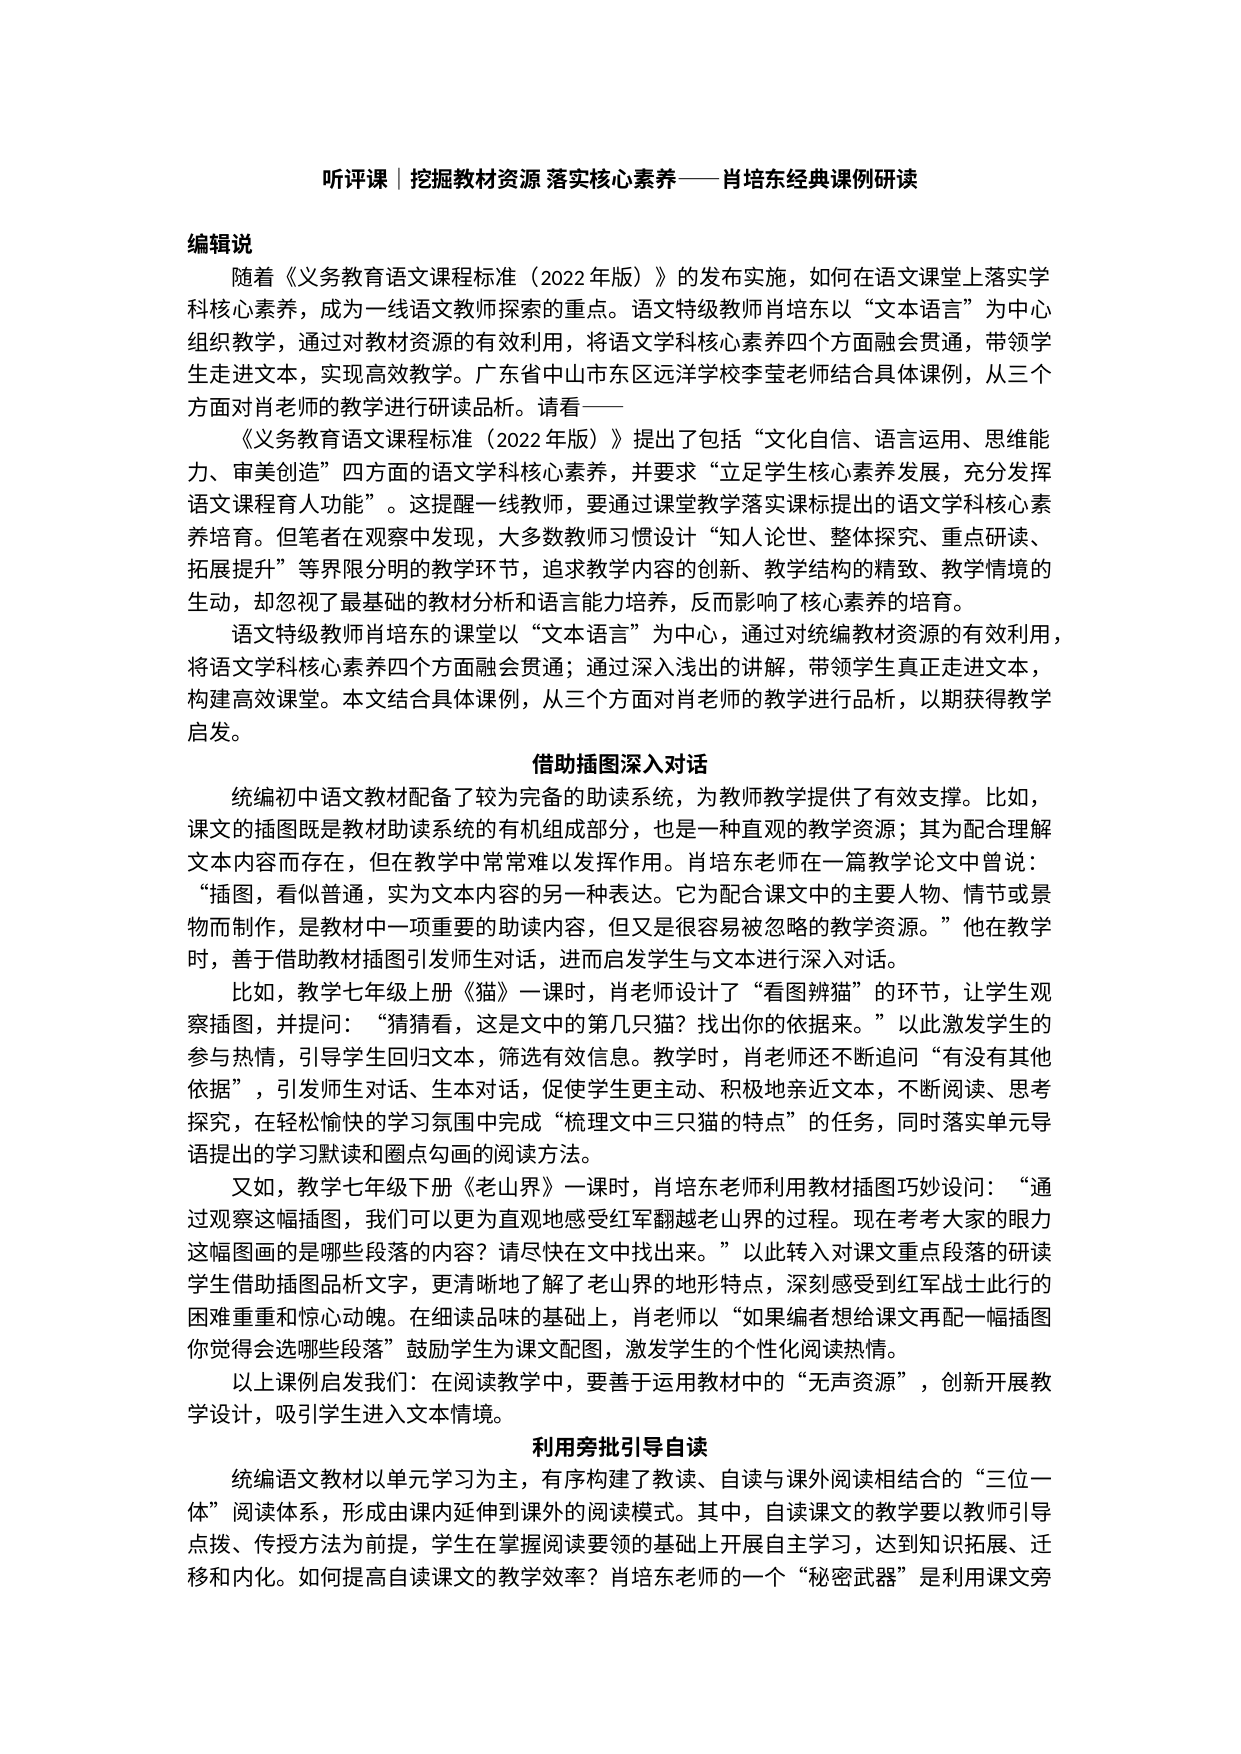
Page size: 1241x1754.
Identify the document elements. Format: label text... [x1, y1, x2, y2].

text 编辑说 [187, 227, 1053, 259]
text 《义务教育语文课程标准（2022年版）》提出了包括“文化自信、语言运用、思维能力、审美创造”四方面的语文学科核心素养，并要求“立足学生核心素养发展，充分发挥语文课程育人功能”。这提醒一线教师，要通过课堂教学落实课标提出的语文学科核心素养培育。但笔者在观察中发现，大多数教师习惯设计“知人论世、整体探究、重点研读、拓展提升”等界限分明的教学环节，追求教学内容的创新、教学结构的精致、教学情境的生动，却忽视了最基础的教材分析和语言能力培养，反而影响了核心素养的培育。 [187, 422, 1053, 617]
text 统编初中语文教材配备了较为完备的助读系统，为教师教学提供了有效支撑。比如，课文的插图既是教材助读系统的有机组成部分，也是一种直观的教学资源；其为配合理解文本内容而存在，但在教学中常常难以发挥作用。肖培东老师在一篇教学论文中曾说：“插图，看似普通，实为文本内容的另一种表达。它为配合课文中的主要人物、情节或景物而制作，是教材中一项重要的助读内容，但又是很容易被忽略的教学资源。”他在教学时，善于借助教材插图引发师生对话，进而启发学生与文本进行深入对话。 [187, 779, 1053, 974]
text 又如，教学七年级下册《老山界》一课时，肖培东老师利用教材插图巧妙设问：“通过观察这幅插图，我们可以更为直观地感受红军翻越老山界的过程。现在考考大家的眼力，这幅图画的是哪些段落的内容？请尽快在文中找出来。”以此转入对课文重点段落的研读。学生借助插图品析文字，更清晰地了解了老山界的地形特点，深刻感受到红军战士此行的困难重重和惊心动魄。在细读品味的基础上，肖老师以“如果编者想给课文再配一幅插图，你觉得会选哪些段落”鼓励学生为课文配图，激发学生的个性化阅读热情。 [187, 1169, 1053, 1364]
text 以上课例启发我们：在阅读教学中，要善于运用教材中的“无声资源”，创新开展教学设计，吸引学生进入文本情境。 [187, 1364, 1053, 1429]
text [187, 1462, 1053, 1592]
text 随着《义务教育语文课程标准（2022年版）》的发布实施，如何在语文课堂上落实学科核心素养，成为一线语文教师探索的重点。语文特级教师肖培东以“文本语言”为中心组织教学，通过对教材资源的有效利用，将语文学科核心素养四个方面融会贯通，带领学生走进文本，实现高效教学。广东省中山市东区远洋学校李莹老师结合具体课例，从三个方面对肖老师的教学进行研读品析。请看—— [187, 259, 1053, 422]
text 听评课｜挖掘教材资源 落实核心素养——肖培东经典课例研读 [187, 162, 1053, 194]
text 借助插图深入对话 [187, 747, 1053, 779]
text 比如，教学七年级上册《猫》一课时，肖老师设计了“看图辨猫”的环节，让学生观察插图，并提问：“猜猜看，这是文中的第几只猫？找出你的依据来。”以此激发学生的参与热情，引导学生回归文本，筛选有效信息。教学时，肖老师还不断追问“有没有其他依据”，引发师生对话、生本对话，促使学生更主动、积极地亲近文本，不断阅读、思考、探究，在轻松愉快的学习氛围中完成“梳理文中三只猫的特点”的任务，同时落实单元导语提出的学习默读和圈点勾画的阅读方法。 [187, 974, 1053, 1169]
text 利用旁批引导自读 [187, 1429, 1053, 1462]
text 语文特级教师肖培东的课堂以“文本语言”为中心，通过对统编教材资源的有效利用，将语文学科核心素养四个方面融会贯通；通过深入浅出的讲解，带领学生真正走进文本，构建高效课堂。本文结合具体课例，从三个方面对肖老师的教学进行品析，以期获得教学启发。 [187, 617, 1053, 747]
